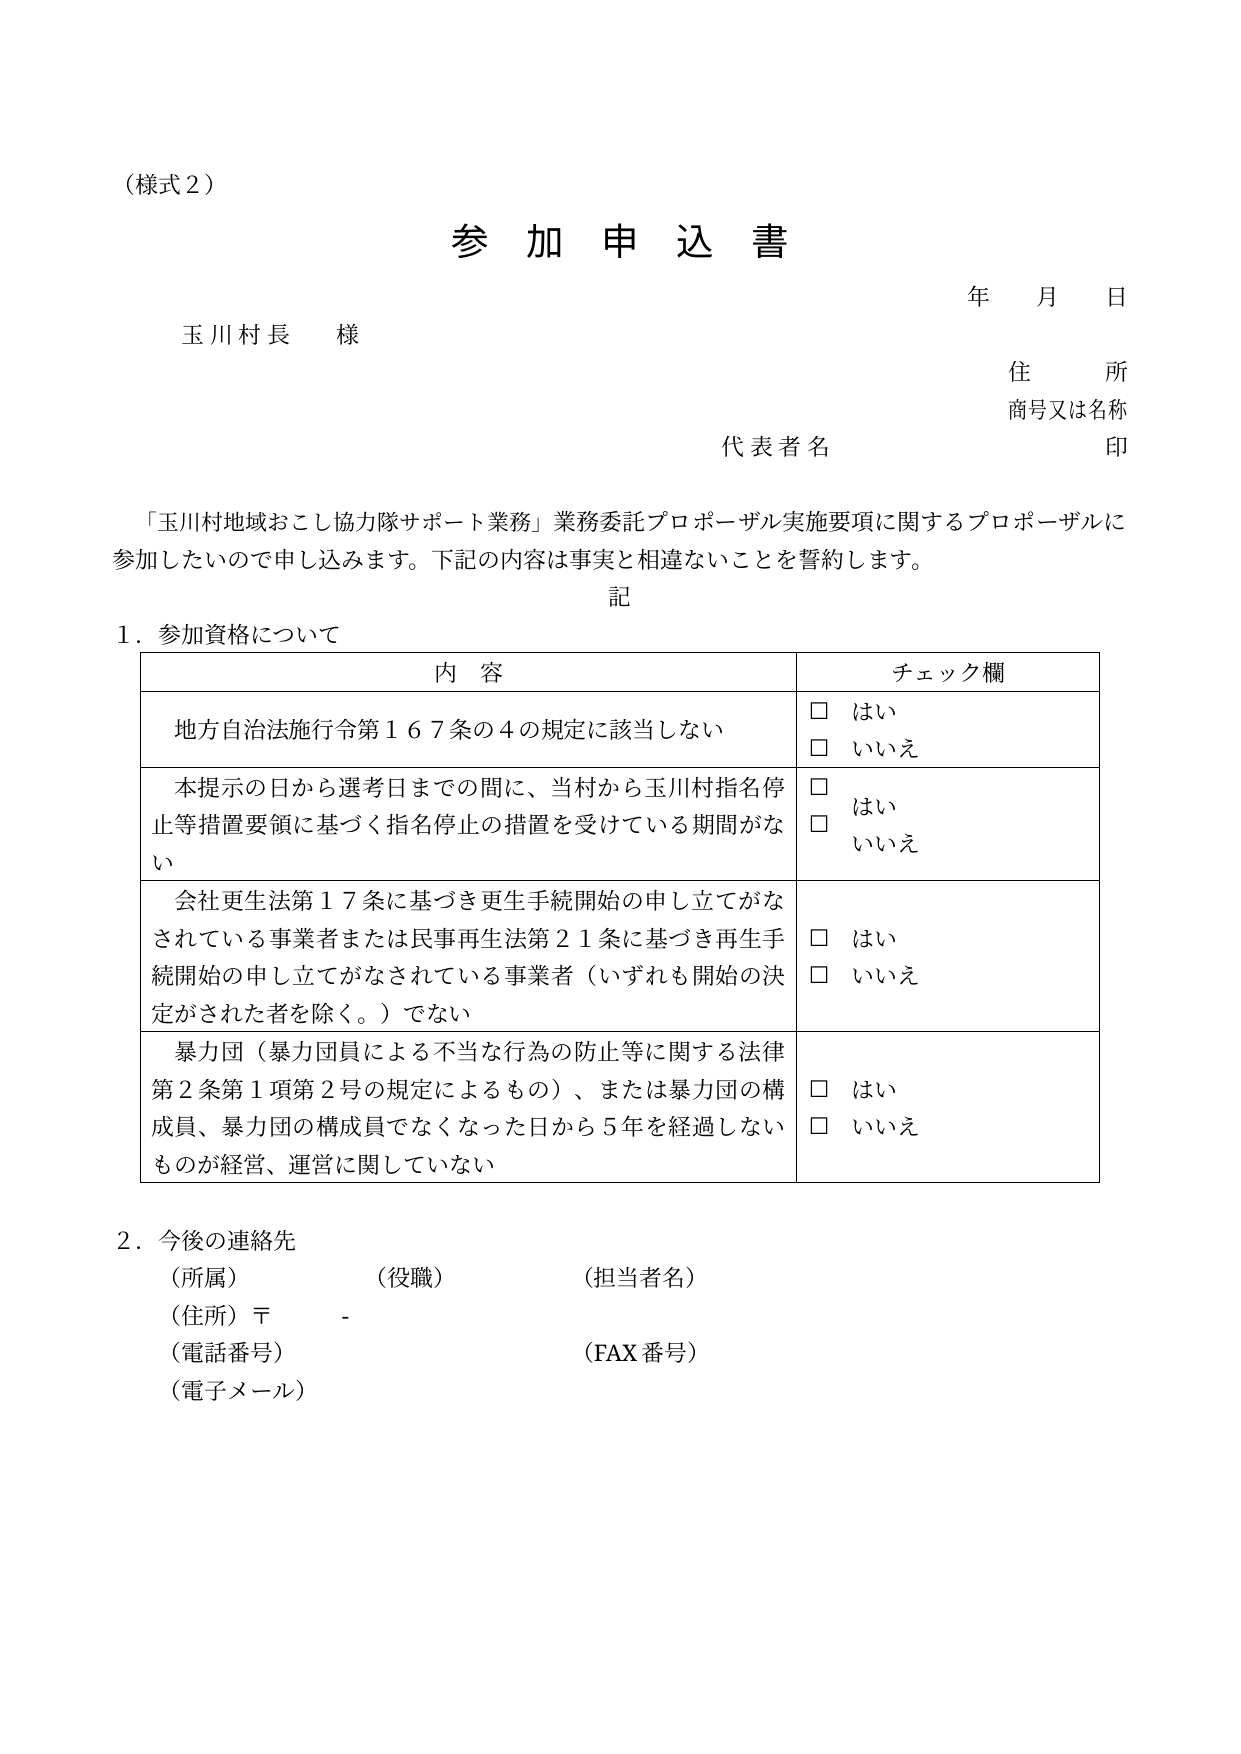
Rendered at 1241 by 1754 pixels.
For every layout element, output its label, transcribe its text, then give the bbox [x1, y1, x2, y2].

table_cell はい いいえ [841, 692, 1099, 767]
table_header 内 容 [141, 653, 796, 691]
table_cell ☐ ☐ [797, 1032, 841, 1182]
text （所属） （役職） （担当者名） [112, 1258, 1128, 1296]
text （電子メール） [112, 1371, 1128, 1408]
table_cell ☐ ☐ [797, 881, 841, 1031]
text 参 加 申 込 書 [112, 202, 1128, 277]
text 商号又は名称 [112, 389, 1128, 427]
subtitle 記 [112, 577, 1128, 614]
table_cell はい いいえ [841, 768, 1099, 880]
table_cell はい いいえ [841, 1032, 1099, 1182]
table_cell 会社更生法第１７条に基づき更生手続開始の申し立てがなされている事業者または民事再生法第２１条に基づき再生手続開始の申し立てがなされている事業者（いずれも開始の決定がされた者を除く。）でない [141, 881, 796, 1031]
table_cell ☐ ☐ [797, 692, 841, 767]
text 玉 川 村 長 様 [112, 314, 1128, 352]
text 「玉川村地域おこし協力隊サポート業務」業務委託プロポーザル実施要項に関するプロポーザルに参加したいので申し込みます。下記の内容は事実と相違ないことを誓約します。 [112, 502, 1128, 577]
text （様式２） [112, 164, 1128, 202]
table_cell ☐ ☐ [797, 768, 841, 880]
text （電話番号） （FAX番号） [112, 1333, 1128, 1371]
text ２．今後の連絡先 [112, 1221, 1128, 1258]
text 住 所 [112, 352, 1128, 389]
table_cell 地方自治法施行令第１６７条の４の規定に該当しない [141, 692, 796, 767]
table_cell 本提示の日から選考日までの間に、当村から玉川村指名停止等措置要領に基づく指名停止の措置を受けている期間がない [141, 768, 796, 880]
table_cell 暴力団（暴力団員による不当な行為の防止等に関する法律第２条第１項第２号の規定によるもの）、または暴力団の構成員、暴力団の構成員でなくなった日から５年を経過しないものが経営、運営に関していない [141, 1032, 796, 1182]
table_cell はい いいえ [841, 881, 1099, 1031]
text 代表者名 印 [112, 427, 1128, 464]
table_header チェック欄 [797, 653, 1099, 691]
text １．参加資格について [112, 614, 1128, 652]
text 年 月 日 [112, 277, 1128, 314]
text （住所）〒 - [112, 1296, 1128, 1333]
